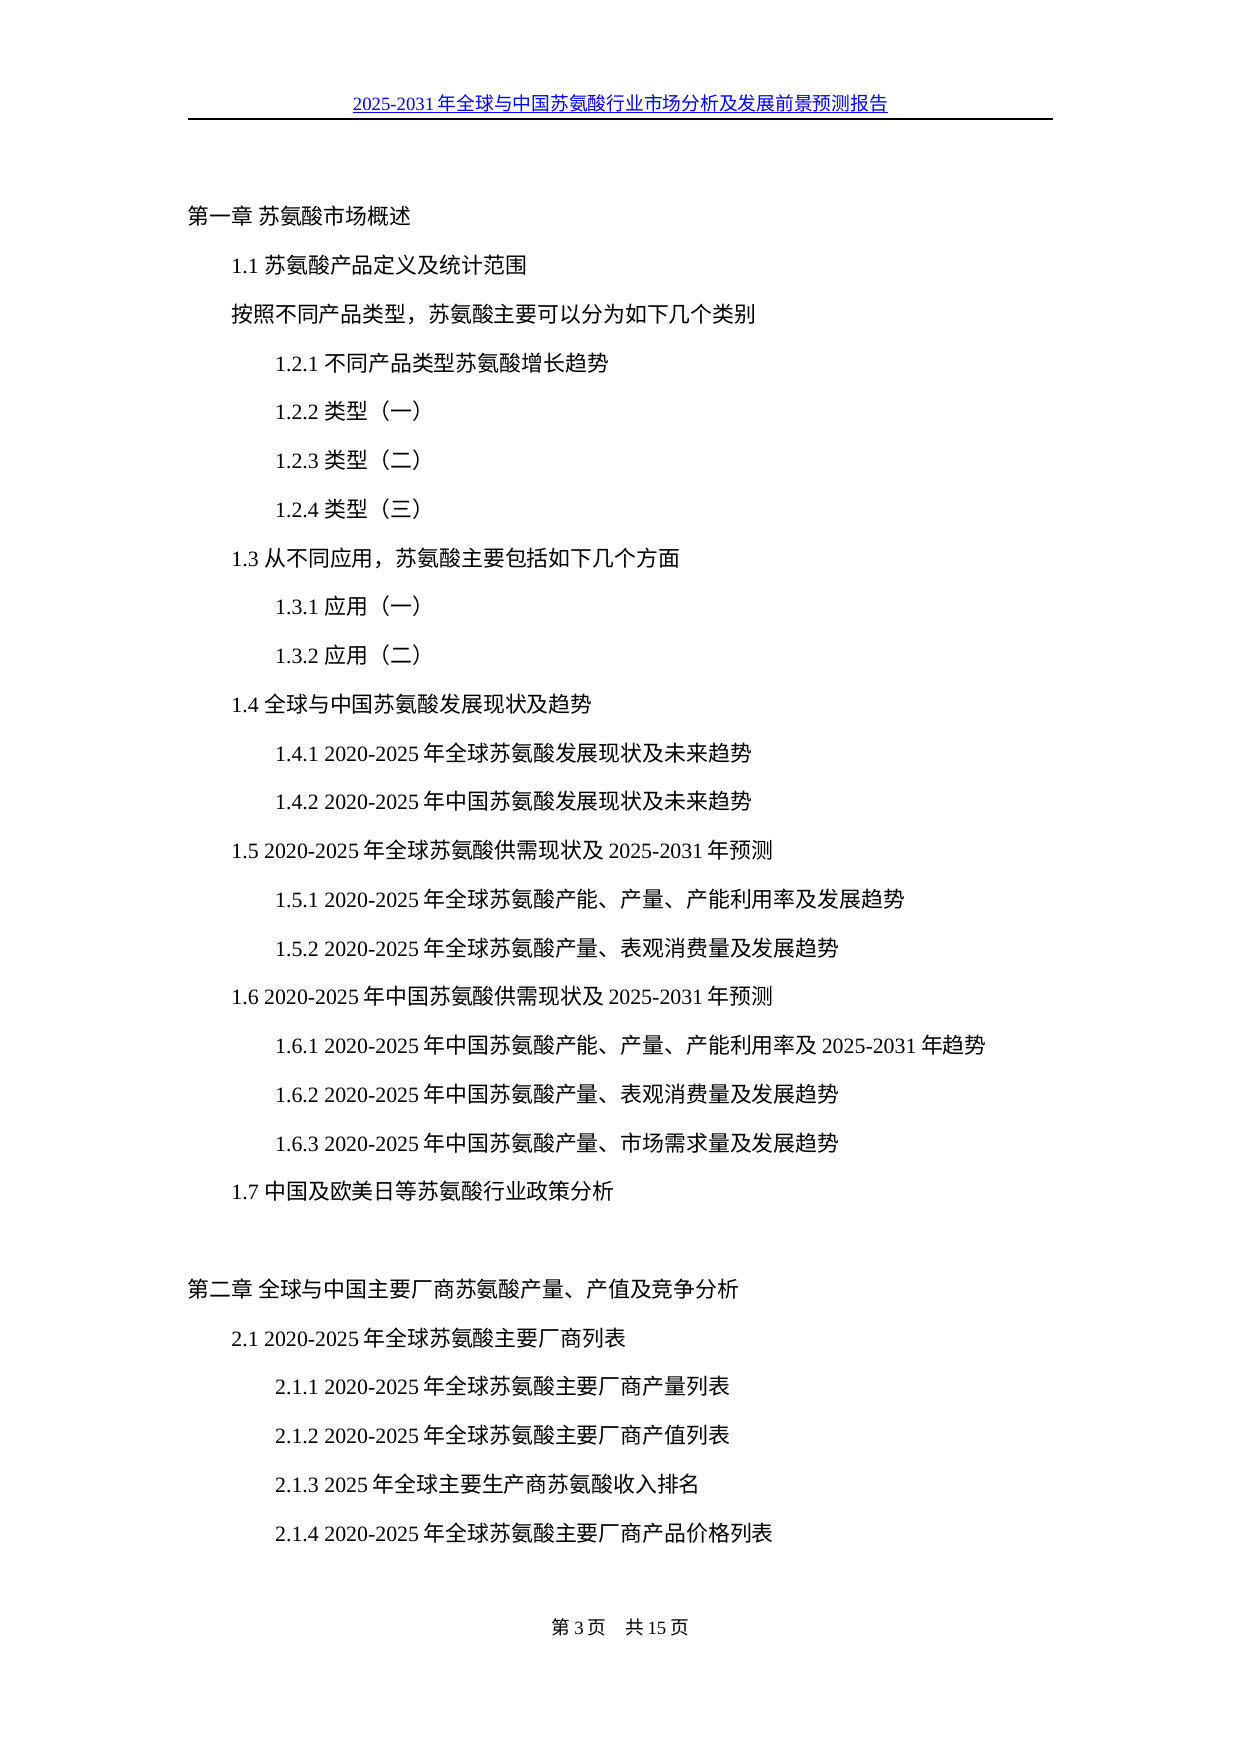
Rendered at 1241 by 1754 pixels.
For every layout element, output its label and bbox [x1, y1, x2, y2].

text [187, 150, 1053, 1548]
